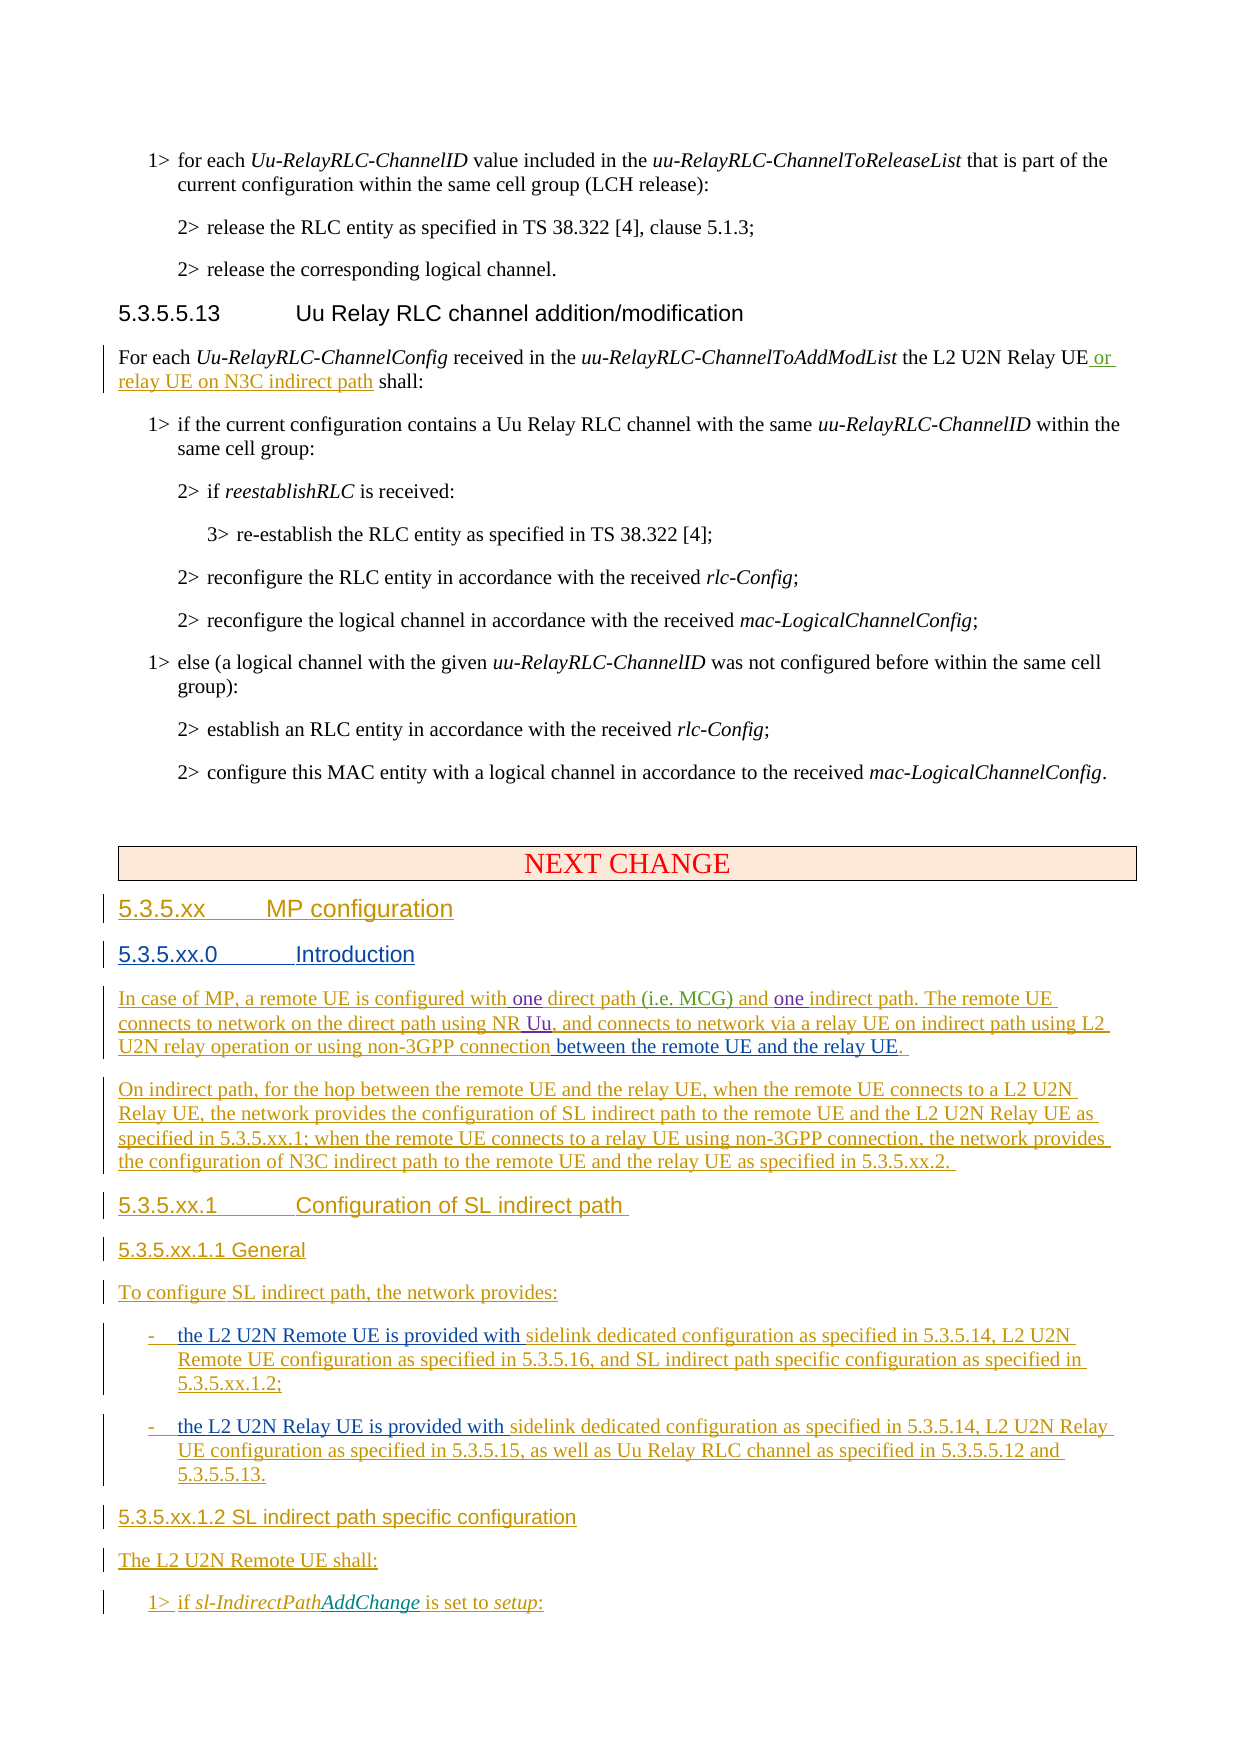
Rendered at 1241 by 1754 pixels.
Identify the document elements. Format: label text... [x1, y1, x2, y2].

text 2> reconfigure the RLC entity in accordance with the received rlc-Config; [177, 565, 1122, 589]
text 2> configure this MAC entity with a logical channel in accordance to the received mac-LogicalChannelConfig. [177, 760, 1122, 784]
text 3> re-establish the RLC entity as specified in TS 38.322 [4]; [207, 522, 1122, 546]
text For each Uu-RelayRLC-ChannelConfig received in the uu-RelayRLC-ChannelToAddModList the L2 U2N Relay UE shall: [118, 345, 1122, 393]
text 2> if reestablishRLC is received: [177, 479, 1122, 503]
text 5.3.5.5.13 Uu Relay RLC channel addition/modification [118, 300, 1122, 327]
text 1> for each Uu-RelayRLC-ChannelID value included in the uu-RelayRLC-ChannelToReleaseList that is part of the current configuration within the same cell group (LCH release): [148, 148, 1122, 196]
text 1> else (a logical channel with the given uu-RelayRLC-ChannelID was not configured before within the same cell group): [148, 650, 1122, 698]
text 1> if the current configuration contains a Uu Relay RLC channel with the same uu-RelayRLC-ChannelID within the same cell group: [148, 412, 1122, 460]
text 2> release the corresponding logical channel. [177, 257, 1122, 281]
text 2> reconfigure the logical channel in accordance with the received mac-LogicalChannelConfig; [177, 607, 1122, 632]
table_header NEXT CHANGE [119, 847, 1136, 880]
text 2> establish an RLC entity in accordance with the received rlc-Config; [177, 717, 1122, 741]
text 2> release the RLC entity as specified in TS 38.322 [4], clause 5.1.3; [177, 214, 1122, 239]
